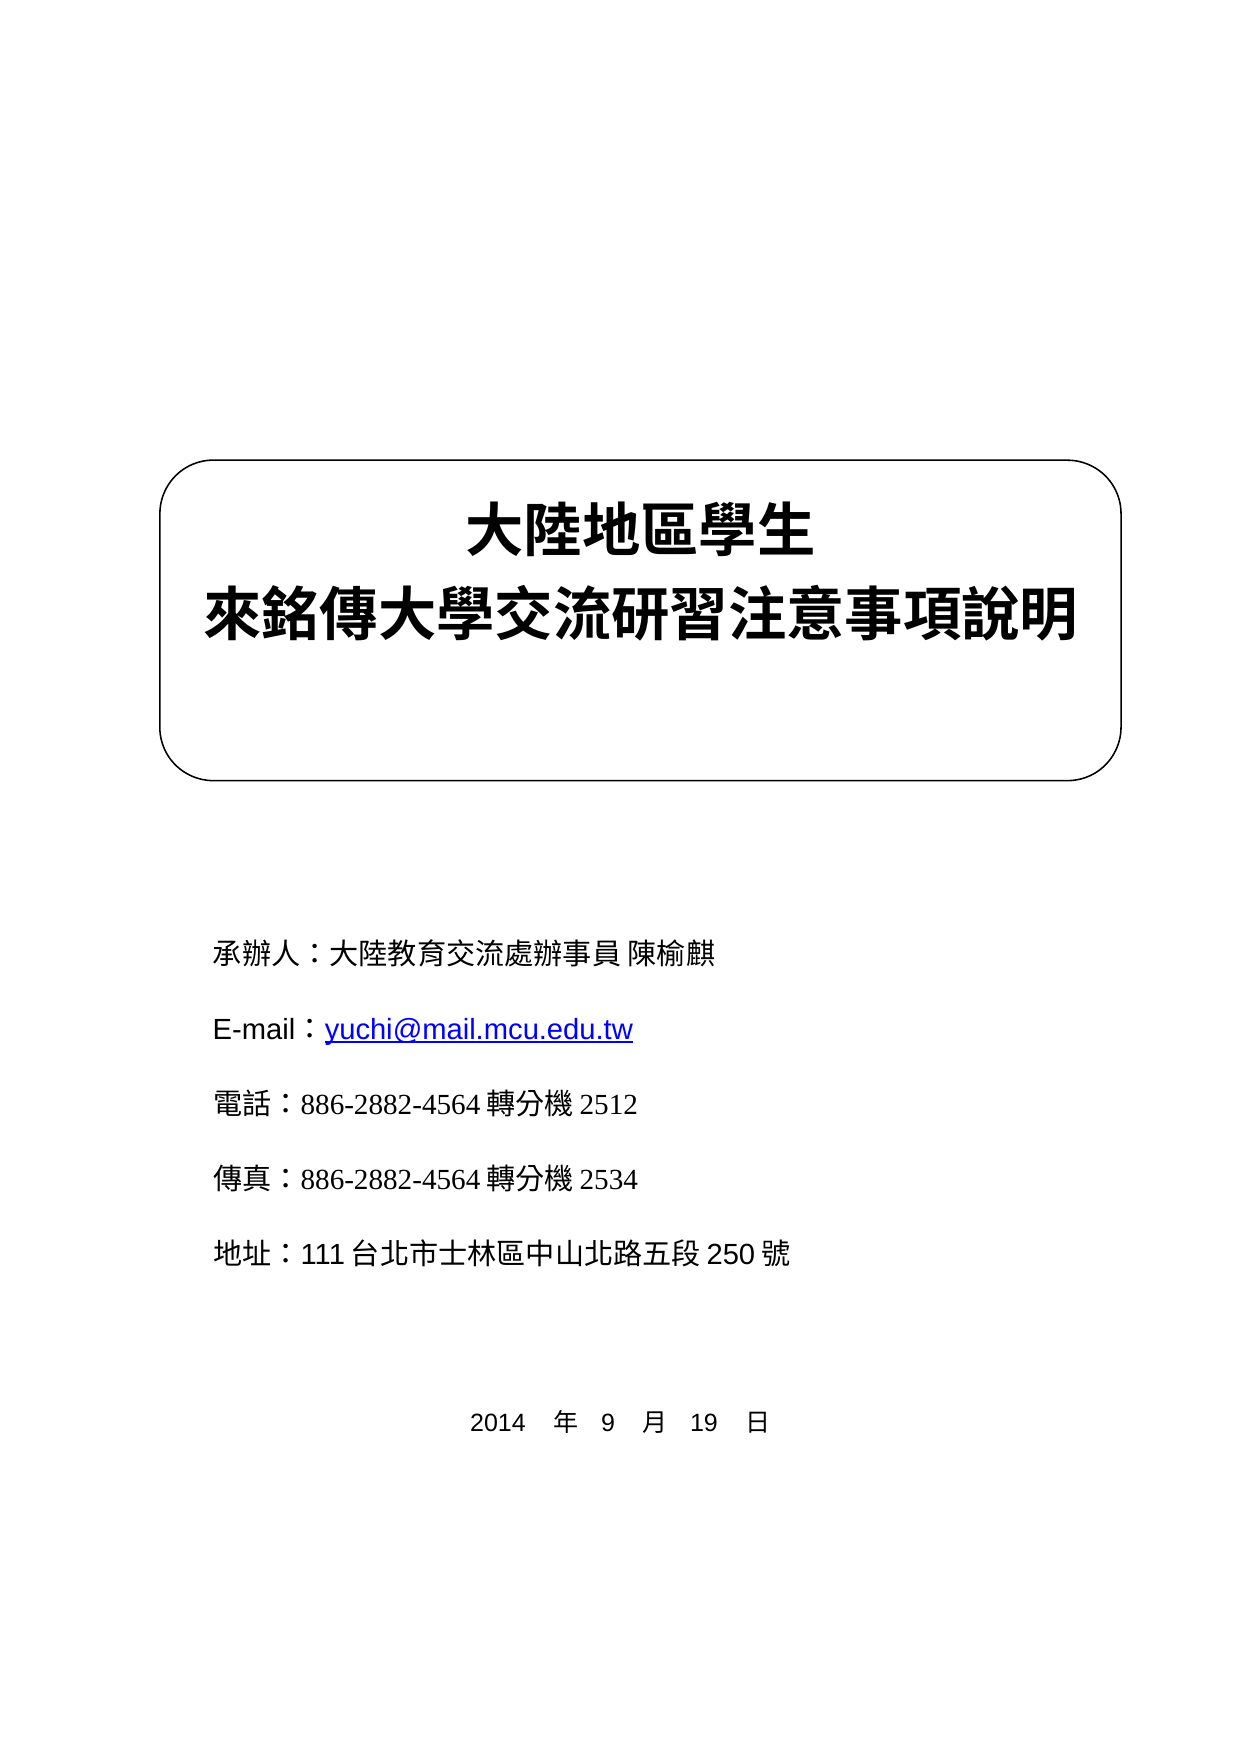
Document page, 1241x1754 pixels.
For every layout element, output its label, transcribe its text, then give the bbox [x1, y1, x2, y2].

text 電話：886-2882-4564轉分機2512 [75, 1064, 1165, 1139]
text 承辦人：大陸教育交流處辦事員 陳榆麒 [75, 914, 1165, 989]
text E-mail：yuchi@mail.mcu.edu.tw [75, 989, 1165, 1064]
text 地址：111台北市士林區中山北路五段250號 [75, 1214, 1165, 1289]
text 傳真：886-2882-4564轉分機2534 [75, 1139, 1165, 1214]
text 2014 年 9 月 19 日 [75, 1402, 1165, 1439]
